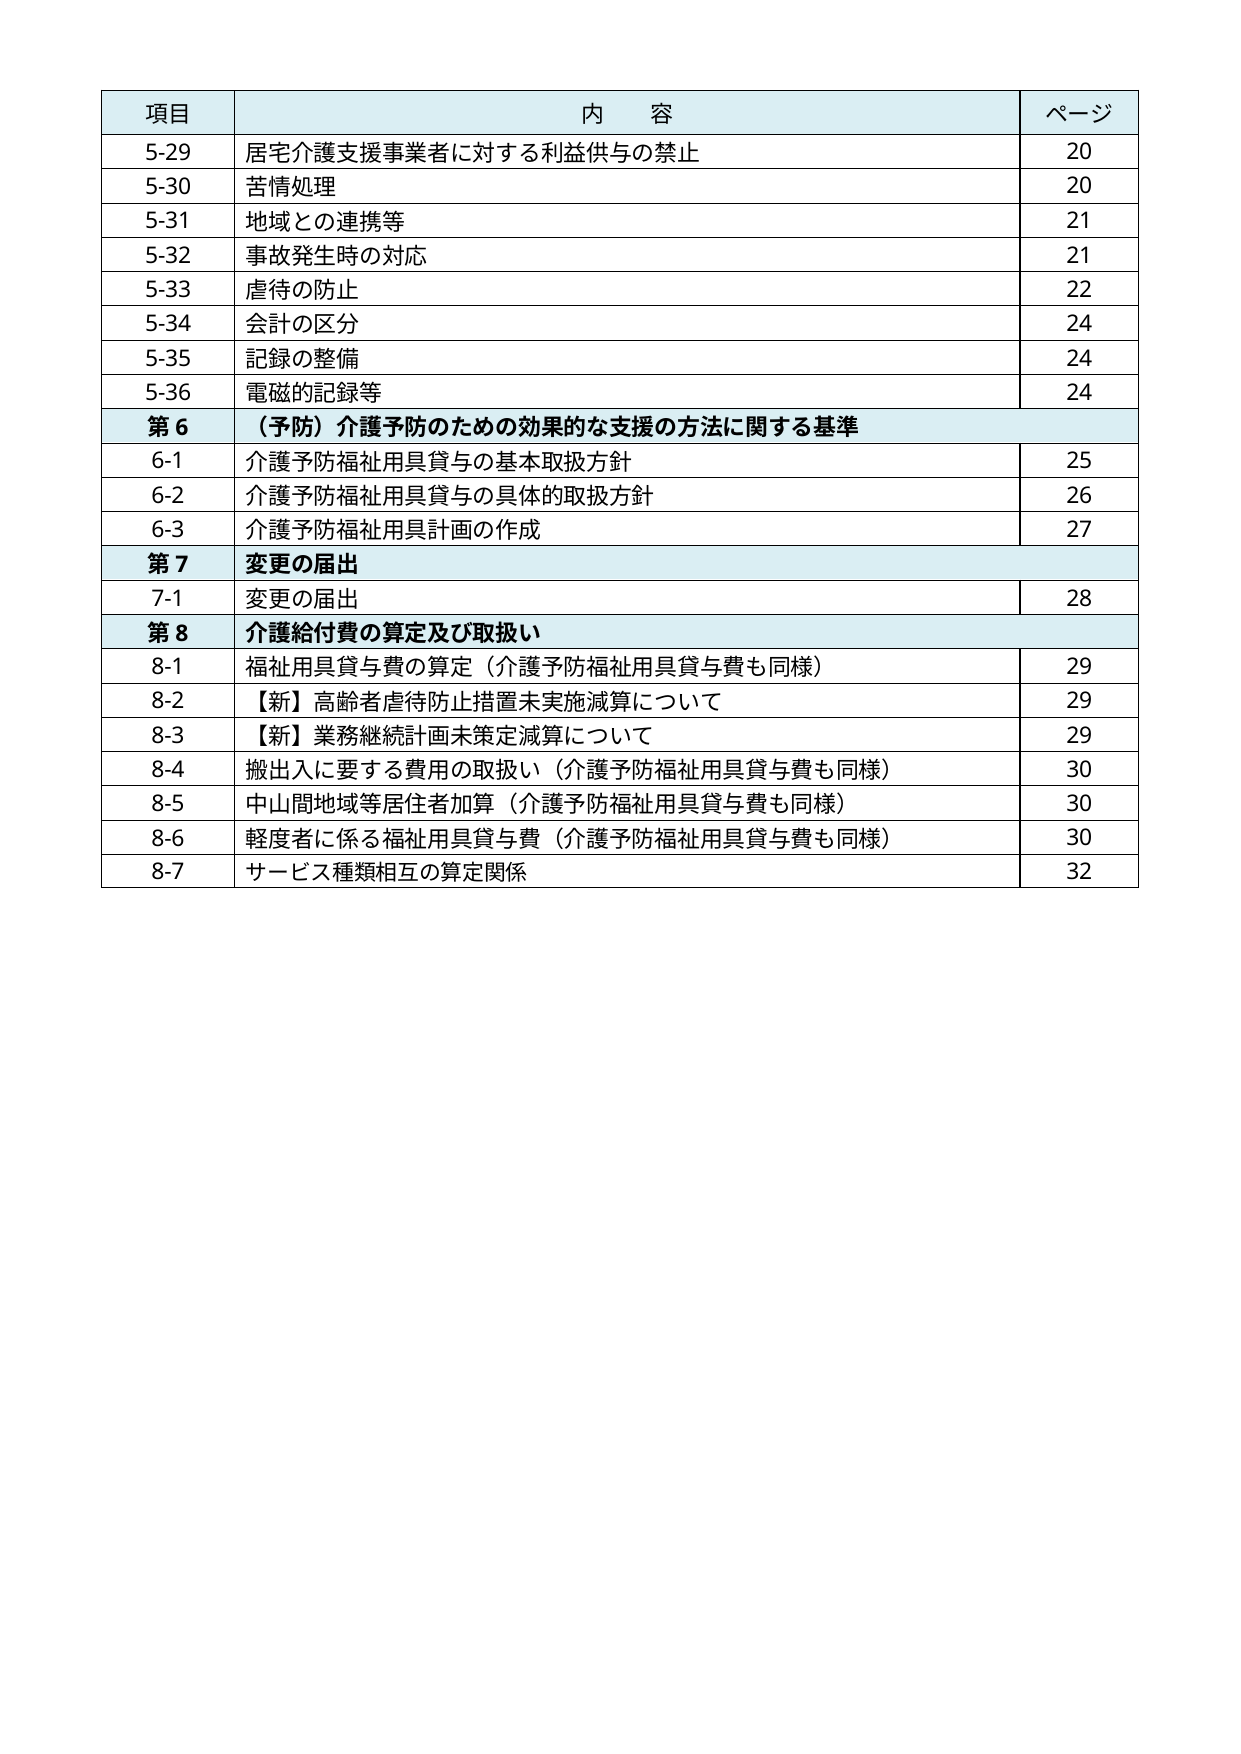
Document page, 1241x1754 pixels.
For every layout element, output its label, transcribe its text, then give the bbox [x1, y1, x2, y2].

table_cell [1020, 409, 1138, 442]
table_cell 24 [1021, 306, 1138, 339]
table_cell 福祉用具貸与費の算定（介護予防福祉用具貸与費も同様） [235, 649, 1019, 682]
table_cell 5-35 [102, 341, 234, 374]
table_cell 【新】高齢者虐待防止措置未実施減算について [235, 684, 1019, 717]
table_cell 電磁的記録等 [235, 375, 1019, 408]
table_cell 5-31 [102, 204, 234, 237]
table_cell 8-2 [102, 684, 234, 717]
table_cell 【新】業務継続計画未策定減算について [235, 718, 1019, 751]
table_cell 8-6 [102, 821, 234, 854]
table_cell 20 [1021, 135, 1138, 168]
table_cell 8-4 [102, 752, 234, 785]
table_cell 居宅介護支援事業者に対する利益供与の禁止 [235, 135, 1019, 168]
table_cell 5-29 [102, 135, 234, 168]
table_cell 5-34 [102, 306, 234, 339]
table_cell 搬出入に要する費用の取扱い（介護予防福祉用具貸与費も同様） [235, 752, 1019, 785]
table_cell 27 [1021, 512, 1138, 545]
table_cell 24 [1021, 341, 1138, 374]
table_cell 事故発生時の対応 [235, 238, 1019, 271]
table_cell 第8 [102, 615, 234, 648]
table_cell 26 [1021, 478, 1138, 511]
table_cell 8-7 [102, 855, 234, 887]
table_cell 5-32 [102, 238, 234, 271]
table_cell 21 [1021, 204, 1138, 237]
table_cell 20 [1021, 169, 1138, 202]
table_cell 地域との連携等 [235, 204, 1019, 237]
table_cell 5-36 [102, 375, 234, 408]
table_cell 6-1 [102, 444, 234, 477]
table_cell 5-33 [102, 272, 234, 305]
table_cell （予防）介護予防のための効果的な支援の方法に関する基準 [235, 409, 1020, 442]
table_cell 8-3 [102, 718, 234, 751]
table_cell 6-2 [102, 478, 234, 511]
table_cell 中山間地域等居住者加算（介護予防福祉用具貸与費も同様） [235, 786, 1019, 819]
table_cell 30 [1021, 786, 1138, 819]
table_header 項目 [102, 91, 234, 134]
table_cell [1020, 615, 1138, 648]
table_cell 6-3 [102, 512, 234, 545]
table_cell 22 [1021, 272, 1138, 305]
table_cell 苦情処理 [235, 169, 1019, 202]
table_cell サービス種類相互の算定関係 [235, 855, 1019, 887]
table_cell 介護予防福祉用具貸与の具体的取扱方針 [235, 478, 1019, 511]
table_cell 変更の届出 [235, 546, 1020, 579]
table_cell 7-1 [102, 581, 234, 614]
table_cell 会計の区分 [235, 306, 1019, 339]
table_cell 軽度者に係る福祉用具貸与費（介護予防福祉用具貸与費も同様） [235, 821, 1019, 854]
table_cell 21 [1021, 238, 1138, 271]
table_cell 8-5 [102, 786, 234, 819]
table_cell 8-1 [102, 649, 234, 682]
table_cell 5-30 [102, 169, 234, 202]
table_cell 介護予防福祉用具計画の作成 [235, 512, 1019, 545]
table_cell 虐待の防止 [235, 272, 1019, 305]
table_cell 29 [1021, 684, 1138, 717]
table_cell 変更の届出 [235, 581, 1019, 614]
table_cell 29 [1021, 649, 1138, 682]
table_cell 第7 [102, 546, 234, 579]
table_cell [1020, 546, 1138, 579]
table_cell 24 [1021, 375, 1138, 408]
table_cell 28 [1021, 581, 1138, 614]
table_cell 25 [1021, 444, 1138, 477]
table_cell 30 [1021, 752, 1138, 785]
table_cell 29 [1021, 718, 1138, 751]
table_cell 30 [1021, 821, 1138, 854]
table_header 内 容 [235, 91, 1019, 134]
table_cell 第6 [102, 409, 234, 442]
table_header ページ [1021, 91, 1138, 134]
table_cell 介護予防福祉用具貸与の基本取扱方針 [235, 444, 1019, 477]
table_cell 32 [1021, 855, 1138, 887]
table_cell 介護給付費の算定及び取扱い [235, 615, 1020, 648]
table_cell 記録の整備 [235, 341, 1019, 374]
